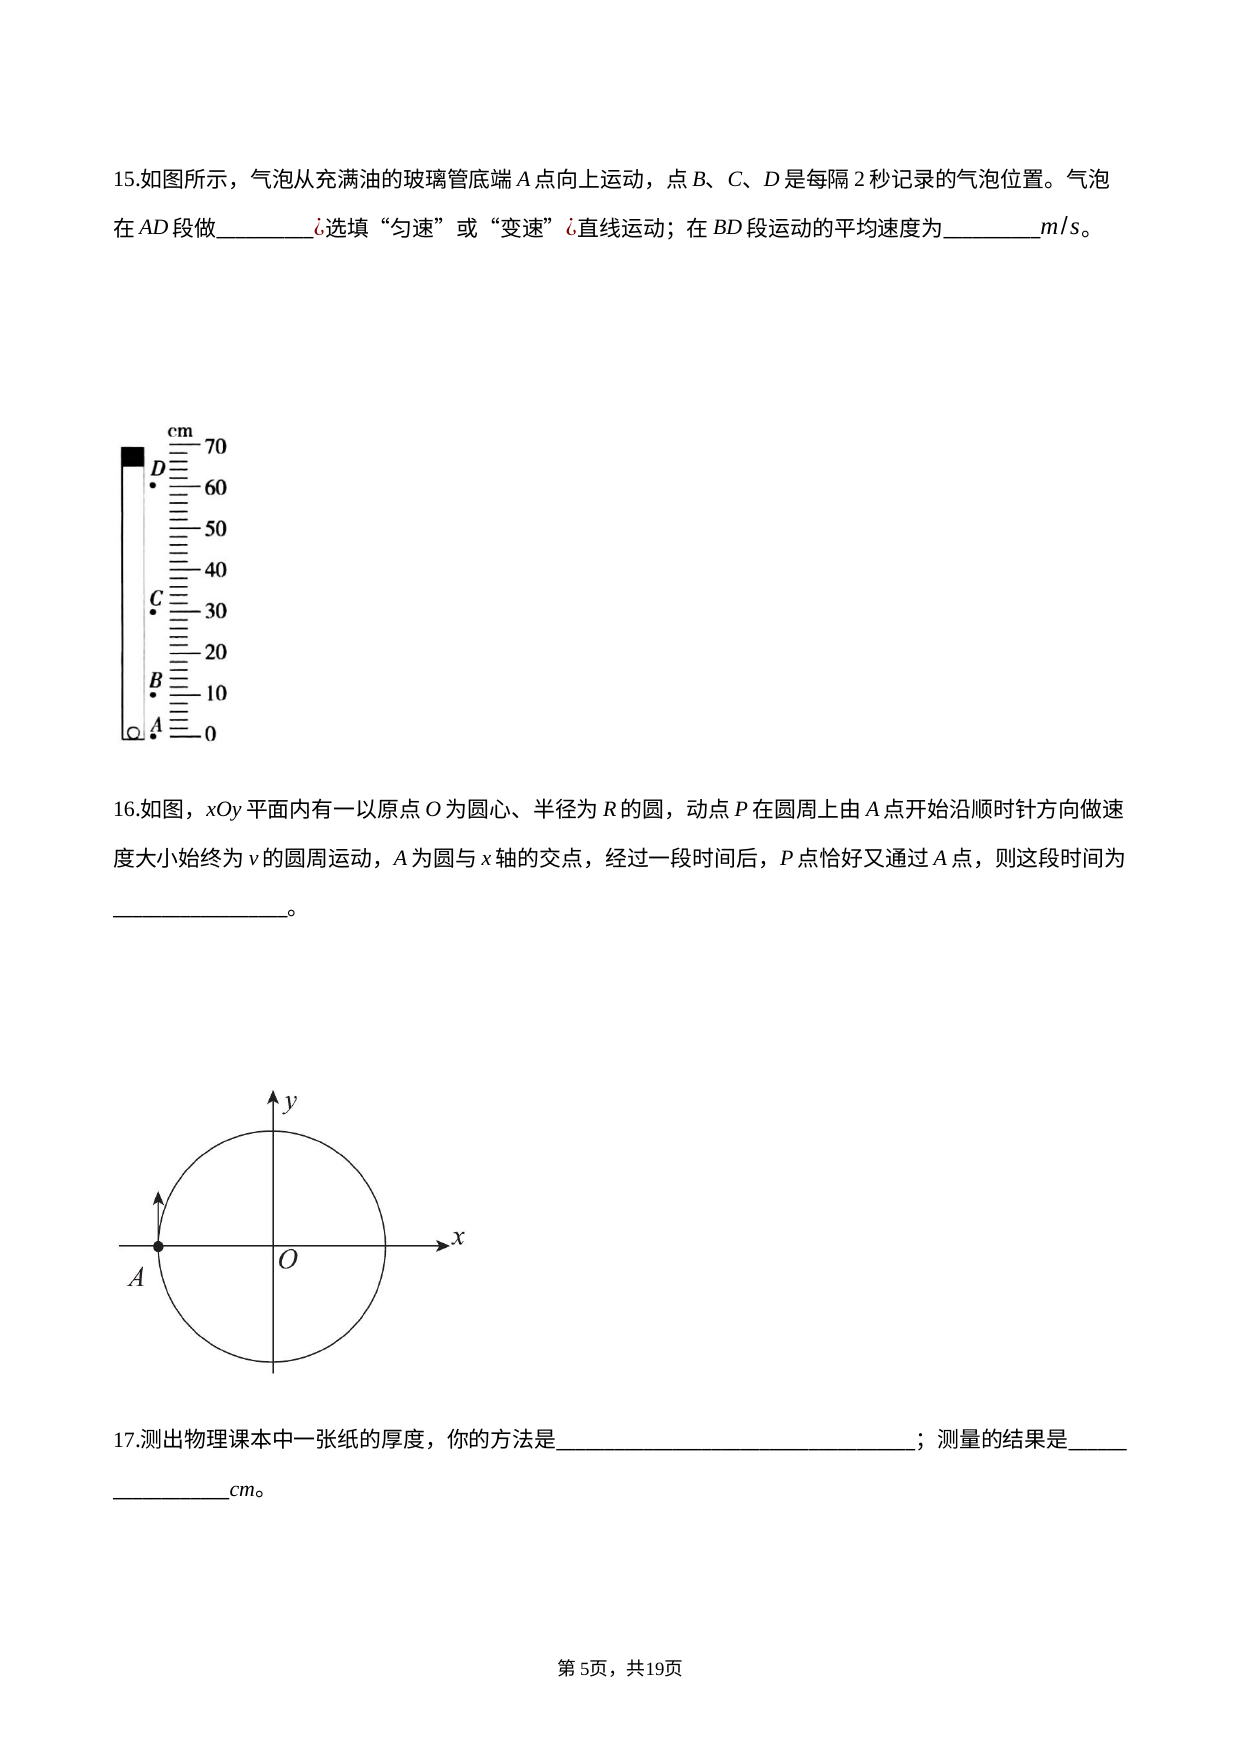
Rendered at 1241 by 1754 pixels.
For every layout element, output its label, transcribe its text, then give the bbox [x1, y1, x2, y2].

picture [112, 1084, 476, 1379]
text 15.如图所示，气泡从充满油的玻璃管底端A点向上运动，点B、C、D是每隔2秒记录的气泡位置。气泡在AD段做__________选填“匀速”或“变速”直线运动；在BD段运动的平均速度为__________。 [113, 162, 1127, 779]
text 16.如图，xOy平面内有一以原点O为圆心、半径为R的圆，动点P在圆周上由A点开始沿顺时针方向做速度大小始终为v的圆周运动，A为圆与x轴的交点，经过一段时间后，P点恰好又通过A点，则这段时间为__________________。 [113, 792, 1127, 1409]
picture [112, 422, 234, 749]
text 17.测出物理课本中一张纸的厚度，你的方法是_____________________________________；测量的结果是__________________cm。 [113, 1422, 1127, 1503]
